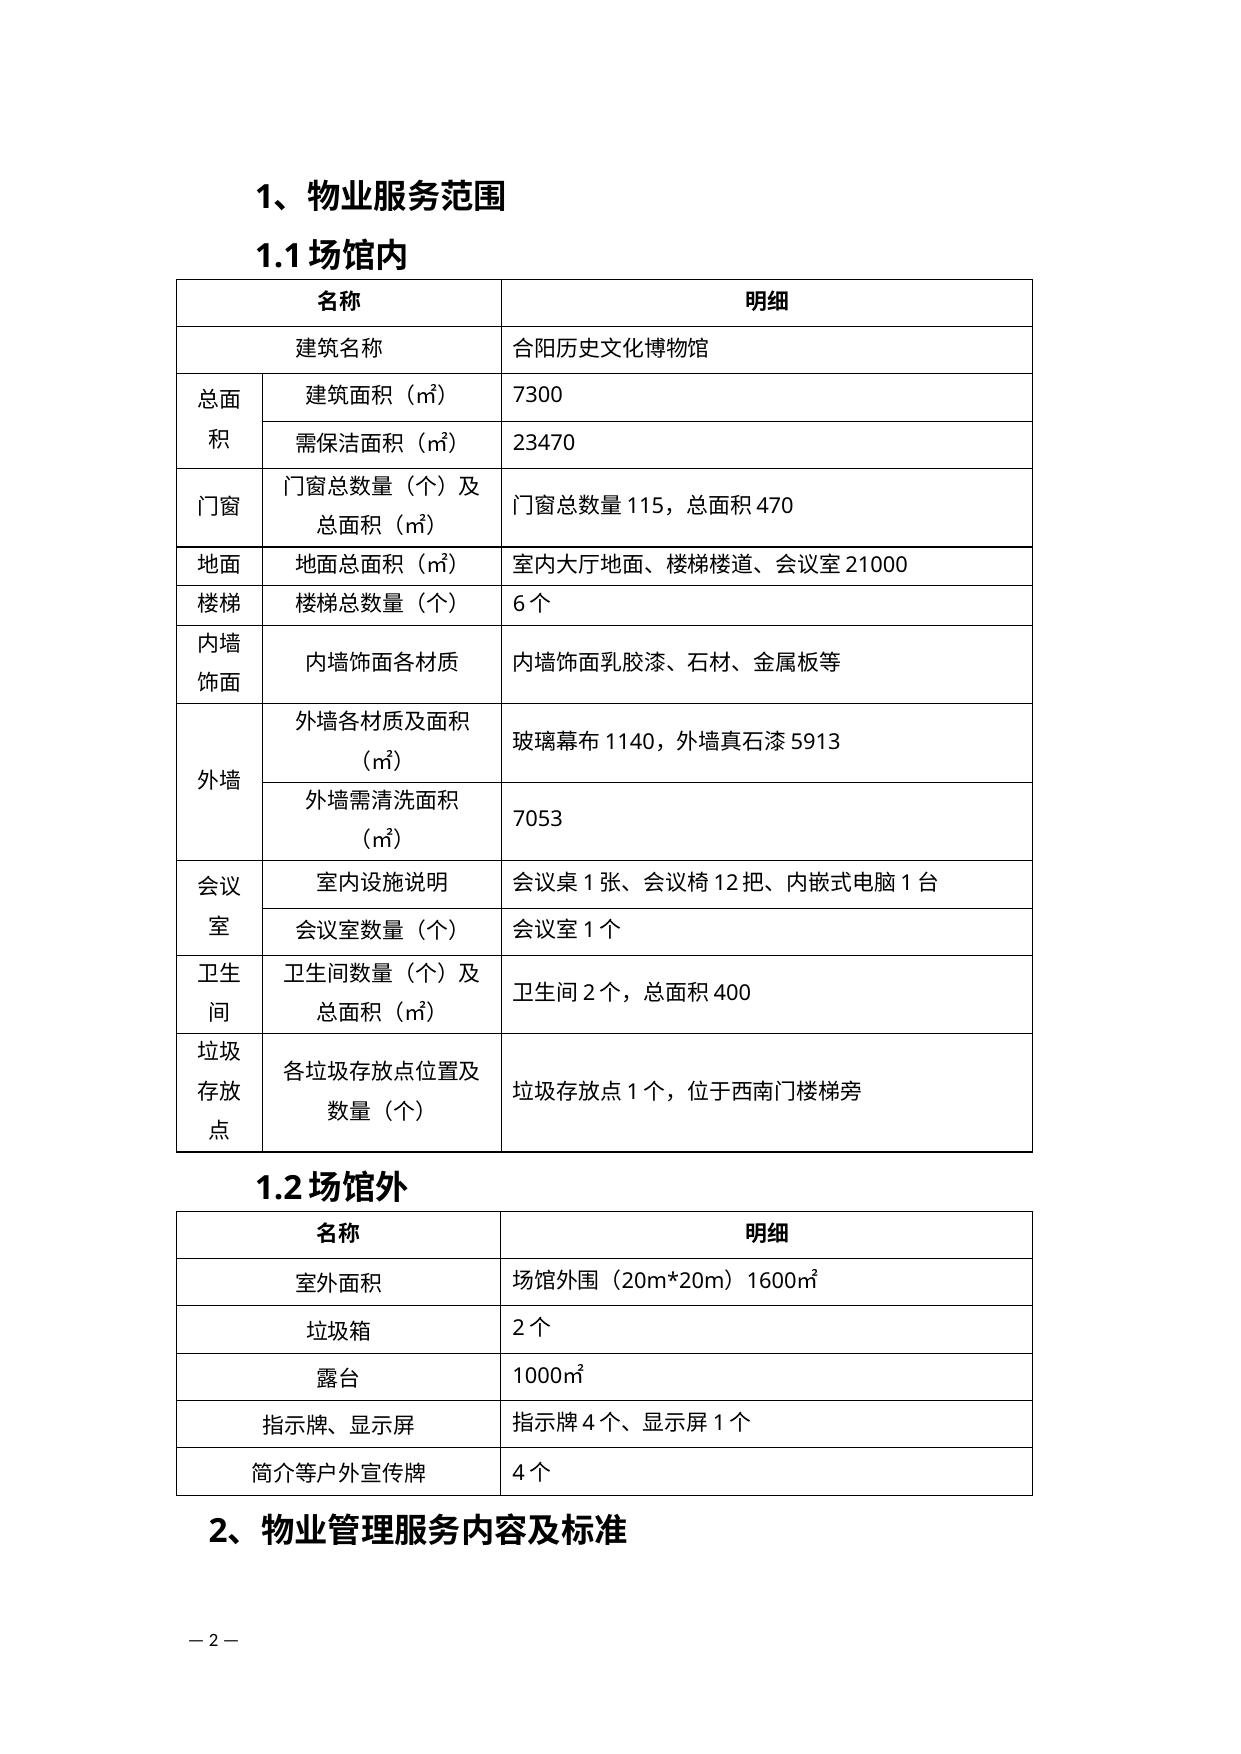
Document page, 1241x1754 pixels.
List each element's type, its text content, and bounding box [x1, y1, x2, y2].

table_cell 室内设施说明 [263, 861, 501, 907]
table_cell 外墙各材质及面积（㎡） [263, 704, 501, 782]
table_cell 外墙 [177, 704, 262, 860]
table_cell 地面总面积（㎡） [263, 548, 501, 585]
table_cell 1000㎡ [501, 1354, 1032, 1400]
table_cell 外墙需清洗面积（㎡） [263, 783, 501, 860]
table_cell 内墙饰面乳胶漆、石材、金属板等 [502, 626, 1032, 703]
table_cell 需保洁面积（㎡） [263, 422, 501, 468]
subtitle 2、物业管理服务内容及标准 [187, 1496, 1053, 1554]
table_cell 内墙饰面各材质 [263, 626, 501, 703]
table_cell 2个 [501, 1306, 1032, 1353]
table_cell 指示牌4个、显示屏1个 [501, 1401, 1032, 1447]
table_cell 7300 [502, 374, 1032, 421]
table_header 明细 [502, 280, 1032, 326]
table_cell 卫生间数量（个）及总面积（㎡） [263, 956, 501, 1033]
table_cell 内墙饰面 [177, 626, 262, 703]
table_cell 场馆外围（20m*20m）1600㎡ [501, 1259, 1032, 1305]
table_cell 指示牌、显示屏 [177, 1401, 500, 1447]
table_cell 各垃圾存放点位置及数量（个） [263, 1034, 501, 1151]
table_cell 7053 [502, 783, 1032, 860]
table_cell 23470 [502, 422, 1032, 468]
table_cell 露台 [177, 1354, 500, 1400]
table_cell 室内大厅地面、楼梯楼道、会议室21000 [502, 548, 1032, 585]
table_cell 门窗总数量（个）及总面积（㎡） [263, 469, 501, 546]
table_cell 玻璃幕布1140，外墙真石漆5913 [502, 704, 1032, 782]
table_cell 建筑面积（㎡） [263, 374, 501, 421]
table_cell 楼梯 [177, 586, 262, 624]
table_cell 地面 [177, 548, 262, 585]
table_header 明细 [501, 1212, 1032, 1258]
table_cell 4个 [501, 1448, 1032, 1494]
subtitle 1.2场馆外 [187, 1152, 1053, 1211]
table_cell 卫生间 [177, 956, 262, 1033]
table_cell 垃圾存放点 [177, 1034, 262, 1151]
table_cell 建筑名称 [177, 327, 501, 373]
table_cell 总面积 [177, 374, 262, 468]
table_cell 合阳历史文化博物馆 [502, 327, 1032, 373]
table_cell 垃圾存放点1个，位于西南门楼梯旁 [502, 1034, 1032, 1151]
table_cell 室外面积 [177, 1259, 500, 1305]
table_cell 会议室数量（个） [263, 909, 501, 955]
table_cell 门窗 [177, 469, 262, 546]
table_cell 简介等户外宣传牌 [177, 1448, 500, 1494]
table_cell 楼梯总数量（个） [263, 586, 501, 624]
table_cell 垃圾箱 [177, 1306, 500, 1353]
table_cell 门窗总数量115，总面积470 [502, 469, 1032, 546]
table_cell 会议桌1张、会议椅12把、内嵌式电脑1台 [502, 861, 1032, 907]
subtitle 1、物业服务范围 [187, 162, 1053, 220]
table_cell 卫生间2个，总面积400 [502, 956, 1032, 1033]
table_cell 6个 [502, 586, 1032, 624]
subtitle 1.1场馆内 [187, 220, 1053, 279]
table_header 名称 [177, 1212, 500, 1258]
table_header 名称 [177, 280, 501, 326]
table_cell 会议室1个 [502, 909, 1032, 955]
table_cell 会议室 [177, 861, 262, 955]
